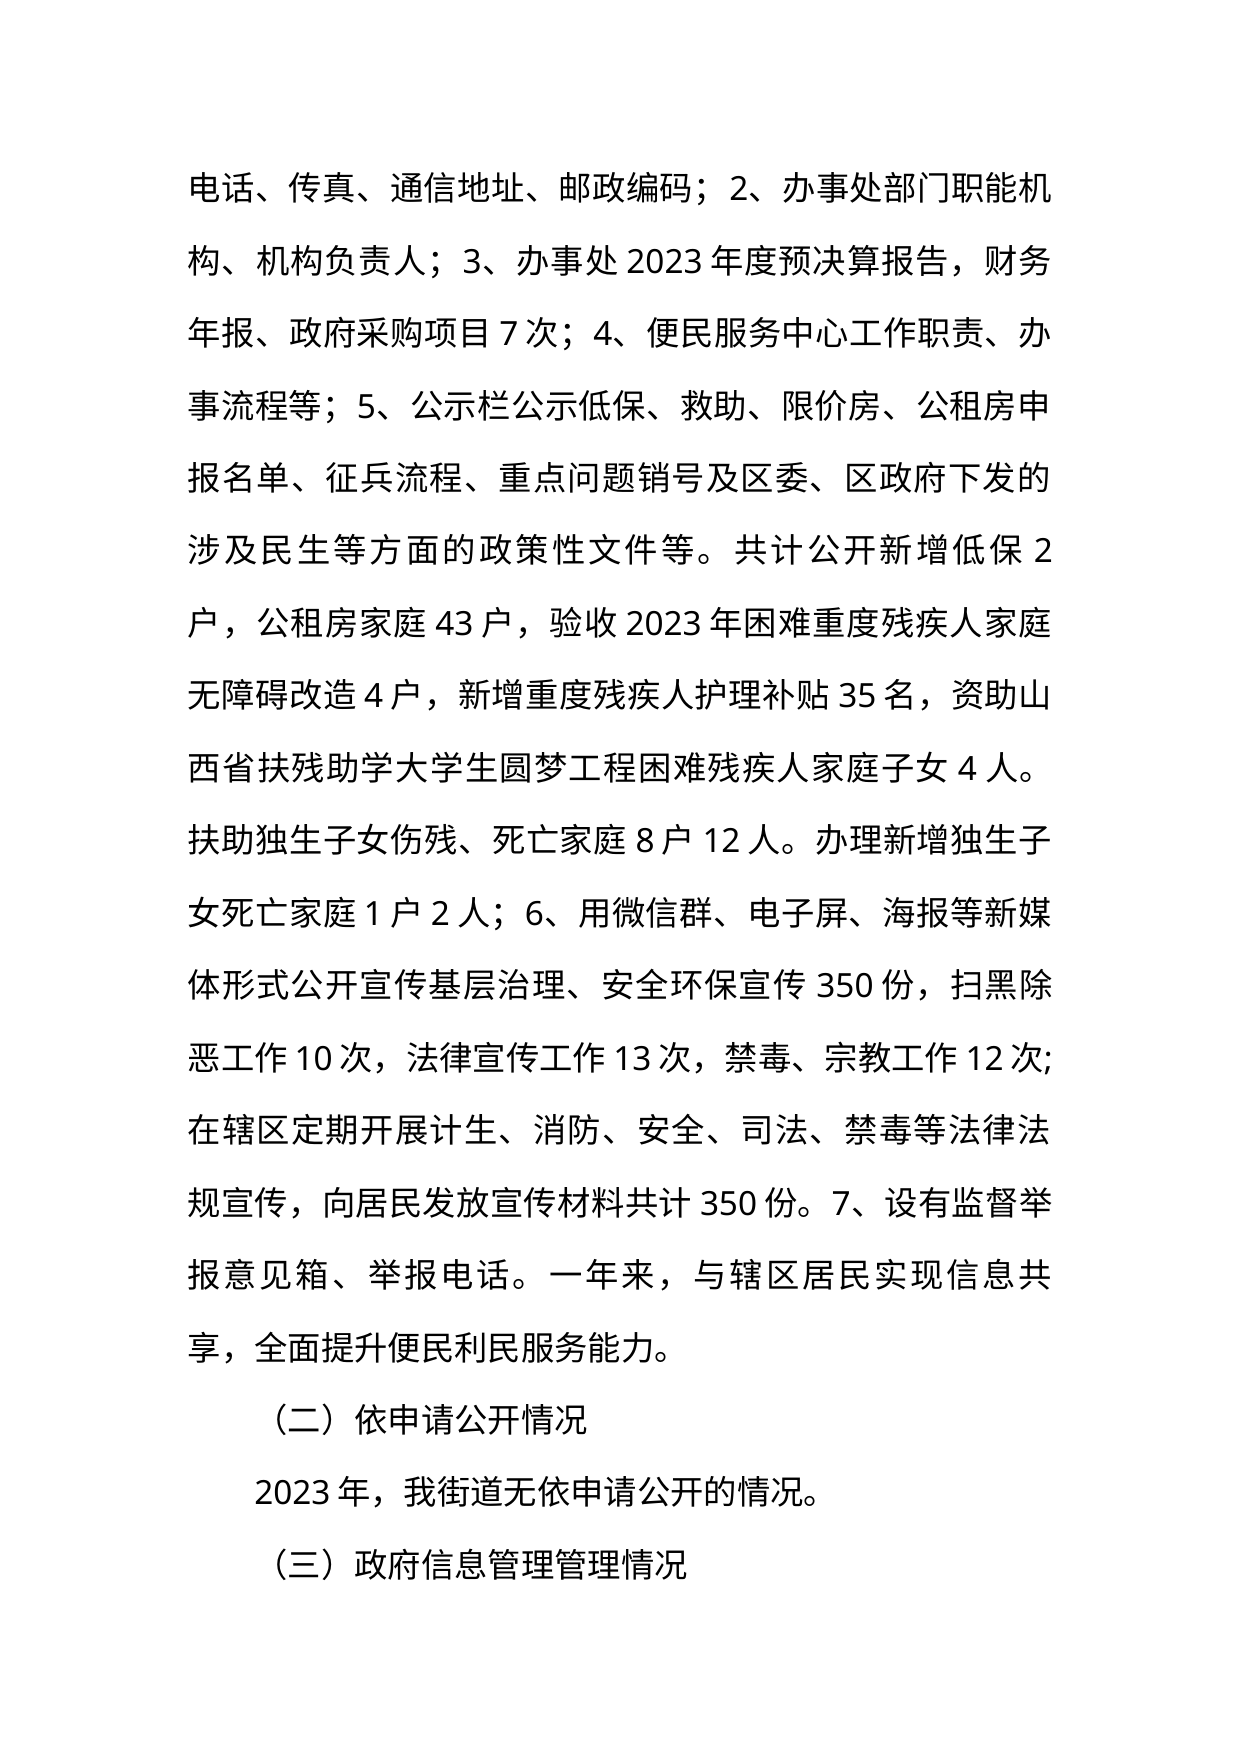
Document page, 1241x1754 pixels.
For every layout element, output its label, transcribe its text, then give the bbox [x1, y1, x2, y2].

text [187, 162, 1053, 1369]
text 2023年，我街道无依申请公开的情况。 [187, 1466, 1053, 1514]
list 依申请公开情况 [187, 1394, 1053, 1442]
list 政府信息管理管理情况 [187, 1538, 1053, 1587]
